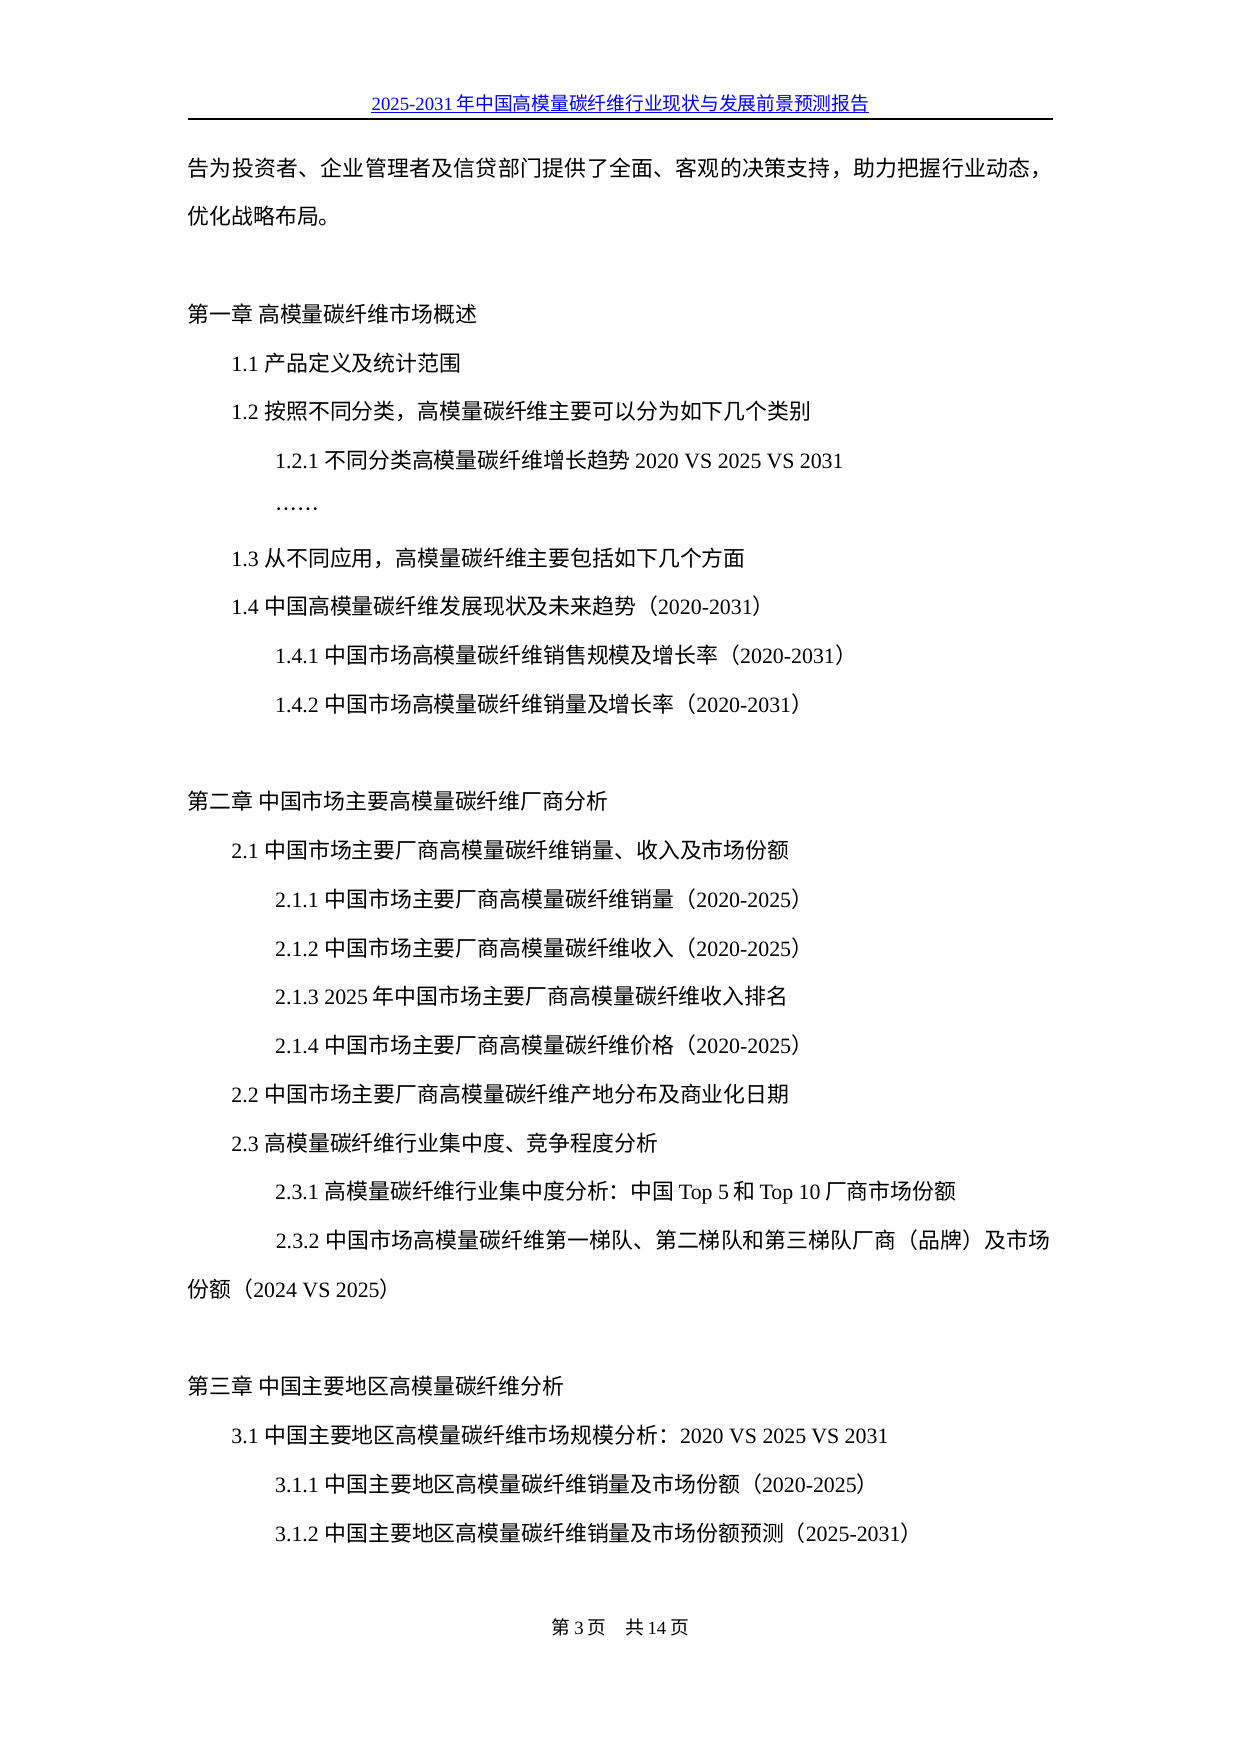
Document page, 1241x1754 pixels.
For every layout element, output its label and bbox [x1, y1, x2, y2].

text [187, 150, 1053, 1548]
